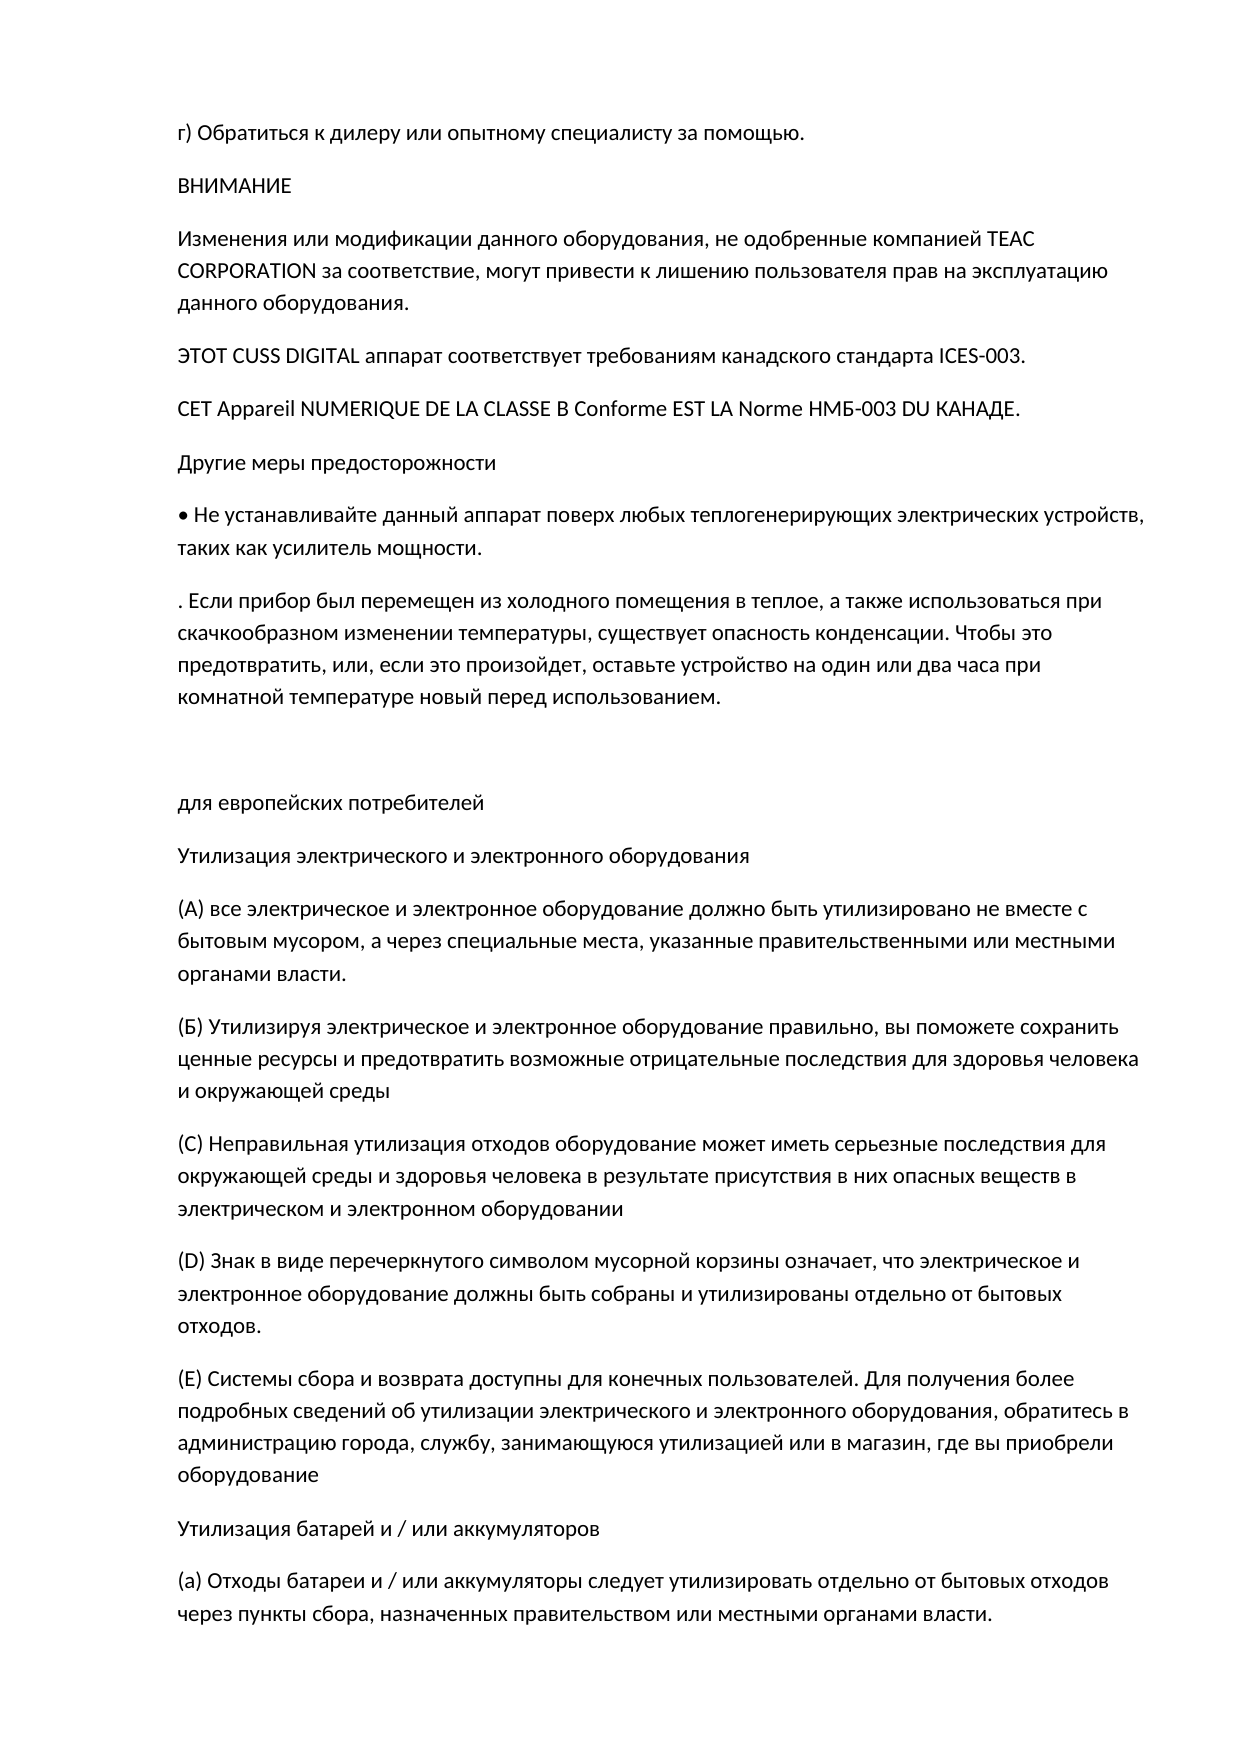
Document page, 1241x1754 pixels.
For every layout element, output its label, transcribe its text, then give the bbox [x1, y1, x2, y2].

text Утилизация электрического и электронного оборудования [177, 841, 1152, 869]
text (E) Системы сбора и возврата доступны для конечных пользователей. Для получения более подробных сведений об утилизации электрического и электронного оборудования, обратитесь в администрацию города, службу, занимающуюся утилизацией или в магазин, где вы приобрели оборудование [177, 1364, 1152, 1489]
text • Не устанавливайте данный аппарат поверх любых теплогенерирующих электрических устройств, таких как усилитель мощности. [177, 501, 1152, 561]
text CET Appareil NUMERIQUE DE LA CLASSE В Conforme EST LA Norme НМБ-003 DU КАНАДЕ. [177, 394, 1152, 423]
text ВНИМАНИЕ [177, 171, 1152, 199]
text (C) Неправильная утилизация отходов оборудование может иметь серьезные последствия для окружающей среды и здоровья человека в результате присутствия в них опасных веществ в электрическом и электронном оборудовании [177, 1129, 1152, 1222]
text Другие меры предосторожности [177, 448, 1152, 476]
text г) Обратиться к дилеру или опытному специалисту за помощью. [177, 118, 1152, 146]
text (Б) Утилизируя электрическое и электронное оборудование правильно, вы поможете сохранить ценные ресурсы и предотвратить возможные отрицательные последствия для здоровья человека и окружающей среды [177, 1012, 1152, 1104]
text (D) Знак в виде перечеркнутого символом мусорной корзины означает, что электрическое и электронное оборудование должны быть собраны и утилизированы отдельно от бытовых отходов. [177, 1247, 1152, 1339]
text Изменения или модификации данного оборудования, не одобренные компанией TEAC CORPORATION за соответствие, могут привести к лишению пользователя прав на эксплуатацию данного оборудования. [177, 224, 1152, 317]
text Утилизация батарей и / или аккумуляторов [177, 1514, 1152, 1542]
text ЭТОТ CUSS DIGITAL аппарат соответствует требованиям канадского стандарта ICES-003. [177, 342, 1152, 369]
text . Если прибор был перемещен из холодного помещения в теплое, а также использоваться при скачкообразном изменении температуры, существует опасность конденсации. Чтобы это предотвратить, или, если это произойдет, оставьте устройство на один или два часа при комнатной температуре новый перед использованием. [177, 586, 1152, 710]
text для европейских потребителей [177, 788, 1152, 816]
text (а) Отходы батареи и / или аккумуляторы следует утилизировать отдельно от бытовых отходов через пункты сбора, назначенных правительством или местными органами власти. [177, 1567, 1152, 1627]
text (А) все электрическое и электронное оборудование должно быть утилизировано не вместе с бытовым мусором, а через специальные места, указанные правительственными или местными органами власти. [177, 894, 1152, 987]
